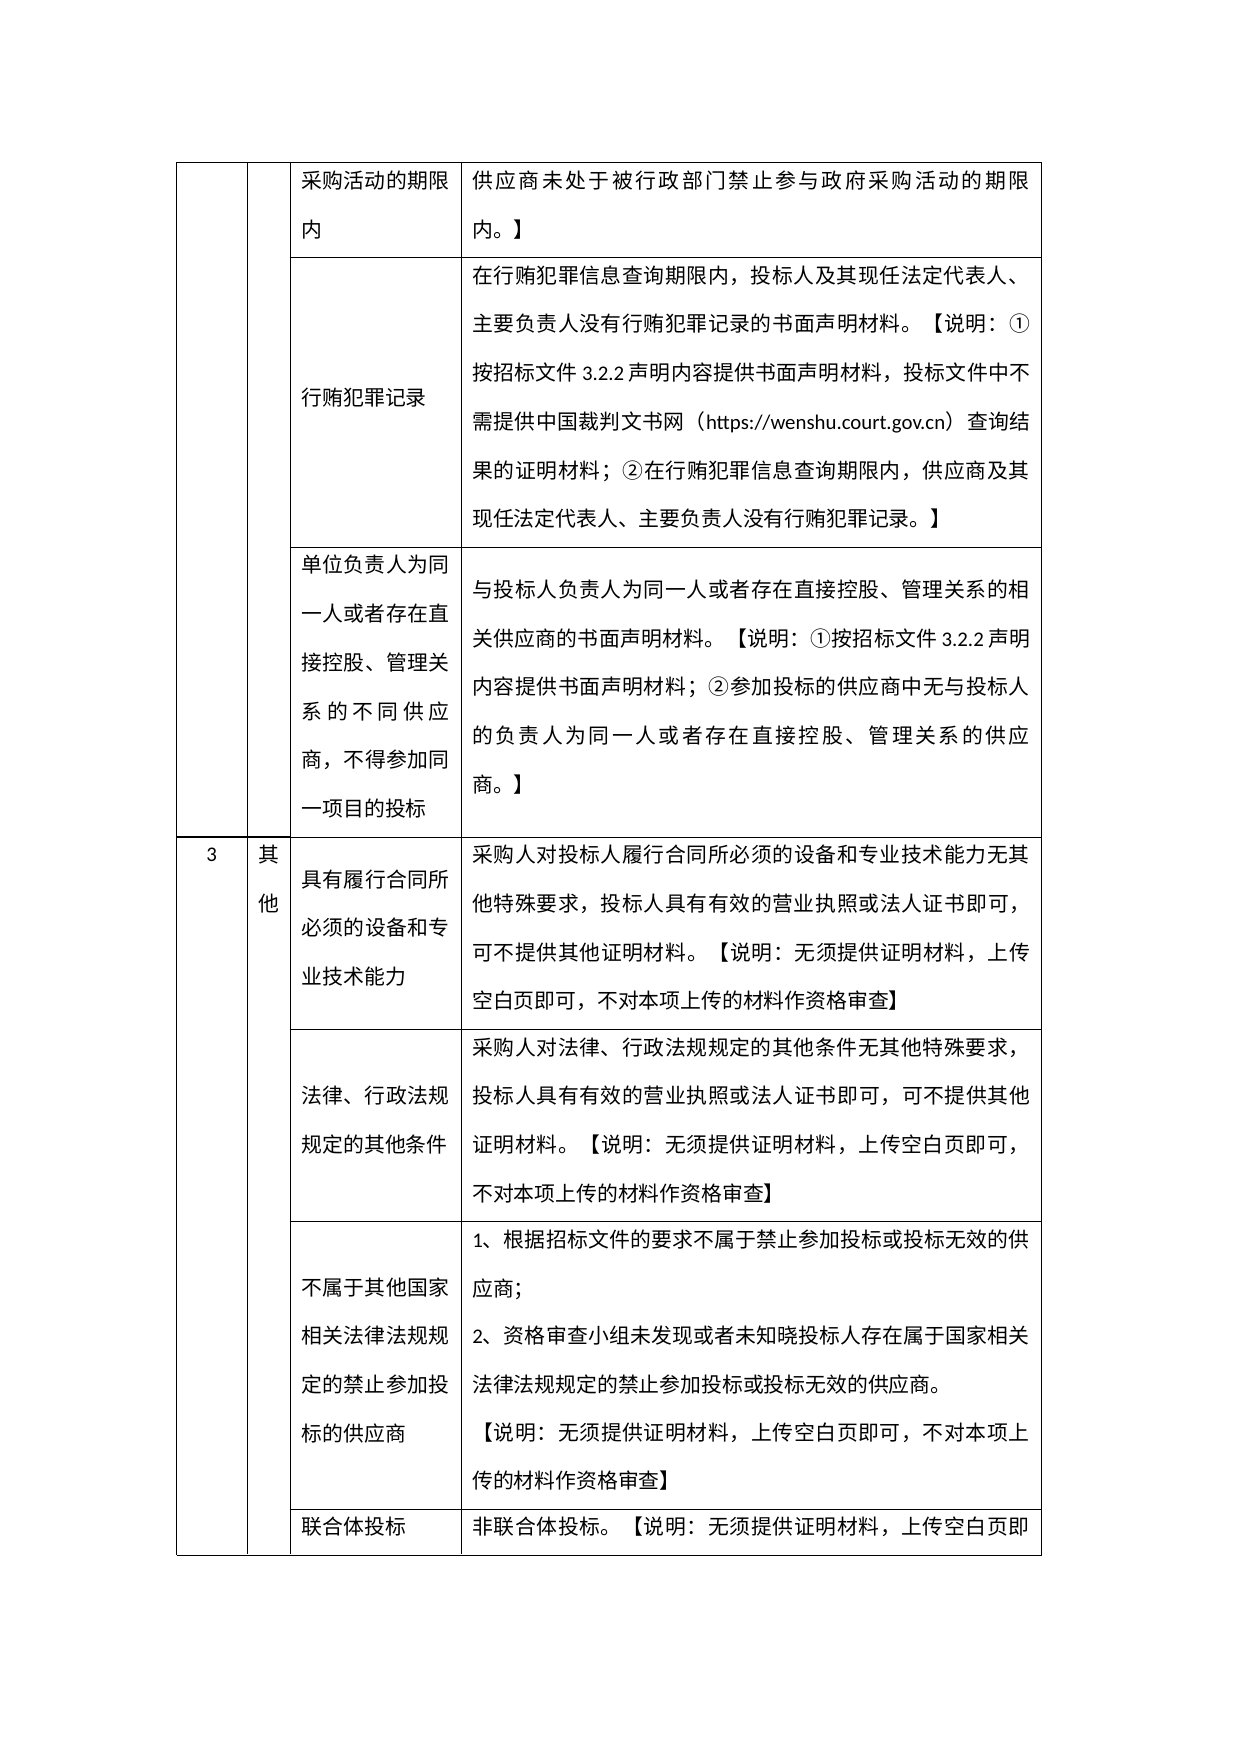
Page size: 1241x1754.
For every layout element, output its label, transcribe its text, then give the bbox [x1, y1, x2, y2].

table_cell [291, 163, 461, 257]
table_cell 3 [177, 838, 247, 1554]
table_cell 不属于其他国家相关法律法规规定的禁止参加投标的供应商 [291, 1222, 461, 1508]
table_cell 其他 [248, 838, 290, 1554]
table_cell 联合体投标 [291, 1510, 461, 1554]
table_cell 具有履行合同所必须的设备和专业技术能力 [291, 838, 461, 1029]
table_cell 采购人对投标人履行合同所必须的设备和专业技术能力无其他特殊要求，投标人具有有效的营业执照或法人证书即可，可不提供其他证明材料。【说明：无须提供证明材料，上传空白页即可，不对本项上传的材料作资格审查】 [462, 838, 1041, 1029]
table_cell 1、根据招标文件的要求不属于禁止参加投标或投标无效的供应商； 2、资格审查小组未发现或者未知晓投标人存在属于国家相关法律法规规定的禁止参加投标或投标无效的供应商。 【说明：无须提供证明材料，上传空白页即可，不对本项上传的材料作资格审查】 [462, 1222, 1041, 1508]
table_cell 在行贿犯罪信息查询期限内，投标人及其现任法定代表人、主要负责人没有行贿犯罪记录的书面声明材料。【说明：①按招标文件3.2.2声明内容提供书面声明材料，投标文件中不需提供中国裁判文书网（https://wenshu.court.gov.cn）查询结果的证明材料；②在行贿犯罪信息查询期限内，供应商及其现任法定代表人、主要负责人没有行贿犯罪记录。】 [462, 258, 1041, 547]
table_cell 采购人对法律、行政法规规定的其他条件无其他特殊要求，投标人具有有效的营业执照或法人证书即可，可不提供其他证明材料。【说明：无须提供证明材料，上传空白页即可，不对本项上传的材料作资格审查】 [462, 1030, 1041, 1221]
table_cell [462, 1510, 1041, 1554]
table_cell 单位负责人为同一人或者存在直接控股、管理关系的不同供应商，不得参加同一项目的投标 [291, 548, 461, 836]
table_cell 行贿犯罪记录 [291, 258, 461, 547]
table_cell 与投标人负责人为同一人或者存在直接控股、管理关系的相关供应商的书面声明材料。【说明：①按招标文件3.2.2声明内容提供书面声明材料；②参加投标的供应商中无与投标人的负责人为同一人或者存在直接控股、管理关系的供应商。】 [462, 548, 1041, 836]
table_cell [462, 163, 1041, 257]
table_cell 法律、行政法规规定的其他条件 [291, 1030, 461, 1221]
